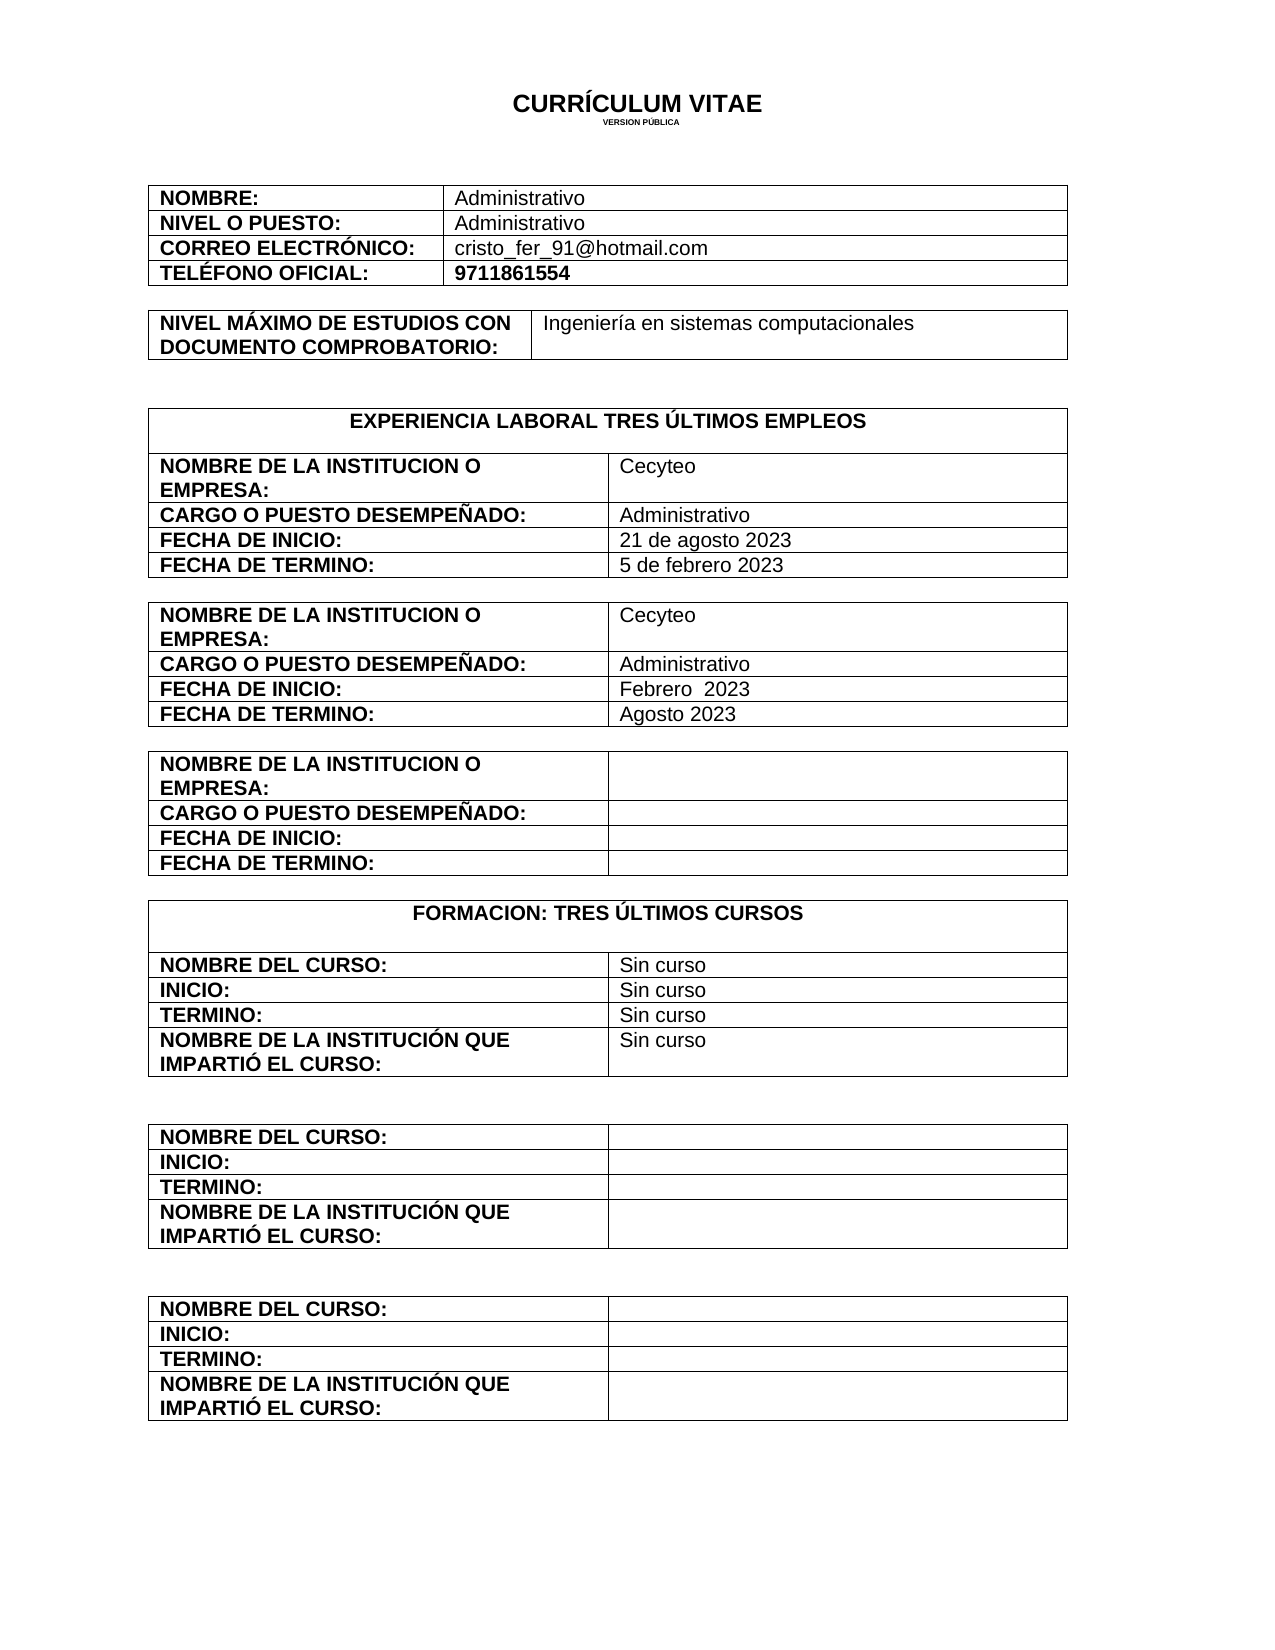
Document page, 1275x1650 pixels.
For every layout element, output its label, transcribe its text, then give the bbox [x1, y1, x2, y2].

table_cell FECHA DE TERMINO: [149, 553, 608, 577]
table_cell [609, 851, 1067, 875]
table_cell 5 de febrero 2023 [609, 553, 1067, 577]
table_cell Administrativo [444, 211, 1067, 234]
table_cell [609, 1150, 1067, 1174]
table_header [609, 752, 1067, 800]
table_header Ingeniería en sistemas computacionales [532, 311, 1067, 358]
table_cell INICIO: [149, 1150, 608, 1174]
table_cell [609, 1322, 1067, 1346]
table_cell TERMINO: [149, 1003, 608, 1027]
table_cell [609, 1200, 1067, 1248]
table_header NIVEL MÁXIMO DE ESTUDIOS CON DOCUMENTO COMPROBATORIO: [149, 311, 531, 358]
table_header NOMBRE DE LA INSTITUCION O EMPRESA: [149, 752, 608, 800]
table_cell NOMBRE DEL CURSO: [149, 953, 608, 977]
table_cell Cecyteo [609, 454, 1067, 502]
text CURRÍCULUM VITAE [148, 89, 1127, 117]
table_cell NOMBRE DE LA INSTITUCIÓN QUE IMPARTIÓ EL CURSO: [149, 1028, 608, 1076]
table_cell [609, 1347, 1067, 1371]
table_cell INICIO: [149, 1322, 608, 1346]
table_cell CORREO ELECTRÓNICO: [149, 236, 443, 259]
table_cell FECHA DE TERMINO: [149, 851, 608, 875]
table_cell NOMBRE DE LA INSTITUCIÓN QUE IMPARTIÓ EL CURSO: [149, 1372, 608, 1420]
table_cell Administrativo [609, 503, 1067, 527]
table_cell TELÉFONO OFICIAL: [149, 261, 443, 284]
table_cell 21 de agosto 2023 [609, 528, 1067, 552]
table_cell FECHA DE INICIO: [149, 528, 608, 552]
table_cell CARGO O PUESTO DESEMPEÑADO: [149, 503, 608, 527]
table_cell NOMBRE DE LA INSTITUCIÓN QUE IMPARTIÓ EL CURSO: [149, 1200, 608, 1248]
table_header NOMBRE DE LA INSTITUCION O EMPRESA: [149, 603, 608, 651]
table_cell Sin curso [609, 1003, 1067, 1027]
table_cell Administrativo [609, 652, 1067, 676]
table_cell FECHA DE INICIO: [149, 826, 608, 850]
table_cell NIVEL O PUESTO: [149, 211, 443, 234]
table_cell Sin curso [609, 978, 1067, 1002]
table_cell Febrero 2023 [609, 677, 1067, 701]
table_cell [609, 826, 1067, 850]
table_header NOMBRE DEL CURSO: [149, 1125, 608, 1149]
table_cell 9711861554 [444, 261, 1067, 284]
table_cell Sin curso [609, 953, 1067, 977]
table_header Administrativo [444, 186, 1067, 209]
table_cell Sin curso [609, 1028, 1067, 1076]
table_cell [609, 801, 1067, 825]
table_cell CARGO O PUESTO DESEMPEÑADO: [149, 652, 608, 676]
table_header FORMACION: TRES ÚLTIMOS CURSOS [149, 901, 1067, 952]
table_header [609, 1125, 1067, 1149]
table_header NOMBRE DEL CURSO: [149, 1297, 608, 1321]
table_cell [609, 1175, 1067, 1199]
table_cell cristo_fer_91@hotmail.com [444, 236, 1067, 259]
table_cell Agosto 2023 [609, 702, 1067, 726]
table_cell TERMINO: [149, 1175, 608, 1199]
table_header NOMBRE: [149, 186, 443, 209]
table_header Cecyteo [609, 603, 1067, 651]
table_cell FECHA DE TERMINO: [149, 702, 608, 726]
table_cell CARGO O PUESTO DESEMPEÑADO: [149, 801, 608, 825]
table_cell FECHA DE INICIO: [149, 677, 608, 701]
table_cell [609, 1372, 1067, 1420]
table_header [609, 1297, 1067, 1321]
table_cell NOMBRE DE LA INSTITUCION O EMPRESA: [149, 454, 608, 502]
table_cell TERMINO: [149, 1347, 608, 1371]
table_header EXPERIENCIA LABORAL TRES ÚLTIMOS EMPLEOS [149, 409, 1067, 453]
table_cell INICIO: [149, 978, 608, 1002]
